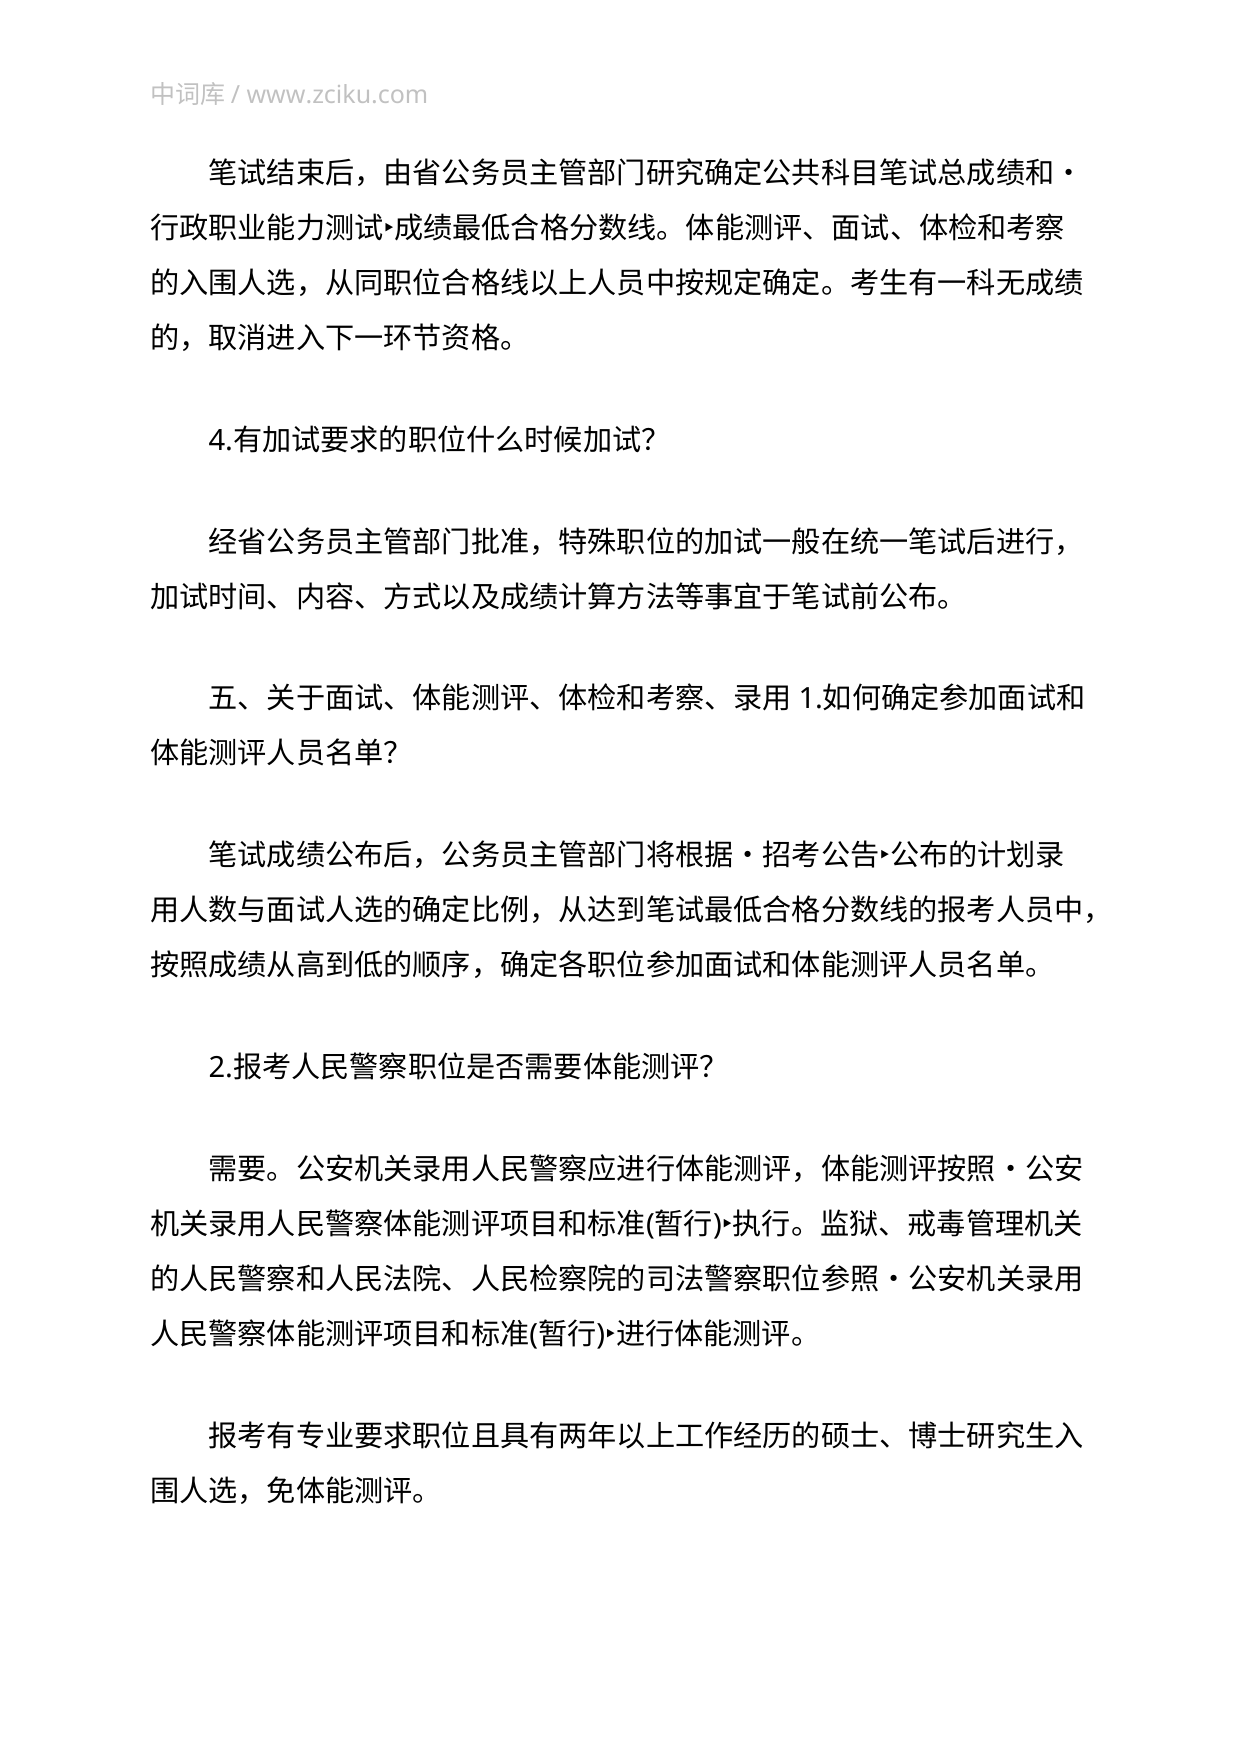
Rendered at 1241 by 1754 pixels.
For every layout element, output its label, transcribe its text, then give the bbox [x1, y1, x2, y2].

text 五、关于面试、体能测评、体检和考察、录用 1.如何确定参加面试和体能测评人员名单？ [150, 675, 1090, 772]
text 报考有专业要求职位且具有两年以上工作经历的硕士、博士研究生入围人选，免体能测评。 [150, 1412, 1090, 1509]
text 笔试结束后，由省公务员主管部门研究确定公共科目笔试总成绩和•行政职业能力测试‣成绩最低合格分数线。体能测评、面试、体检和考察的入围人选，从同职位合格线以上人员中按规定确定。考生有一科无成绩的，取消进入下一环节资格。 [150, 150, 1090, 357]
text 需要。公安机关录用人民警察应进行体能测评，体能测评按照•公安机关录用人民警察体能测评项目和标准(暂行)‣执行。监狱、戒毒管理机关的人民警察和人民法院、人民检察院的司法警察职位参照•公安机关录用人民警察体能测评项目和标准(暂行)‣进行体能测评。 [150, 1145, 1090, 1353]
text 经省公务员主管部门批准，特殊职位的加试一般在统一笔试后进行，加试时间、内容、方式以及成绩计算方法等事宜于笔试前公布。 [150, 518, 1090, 616]
text 4.有加试要求的职位什么时候加试？ [150, 416, 1090, 459]
text 2.报考人民警察职位是否需要体能测评？ [150, 1043, 1090, 1086]
text 笔试成绩公布后，公务员主管部门将根据•招考公告‣公布的计划录用人数与面试人选的确定比例，从达到笔试最低合格分数线的报考人员中，按照成绩从高到低的顺序，确定各职位参加面试和体能测评人员名单。 [150, 832, 1090, 984]
